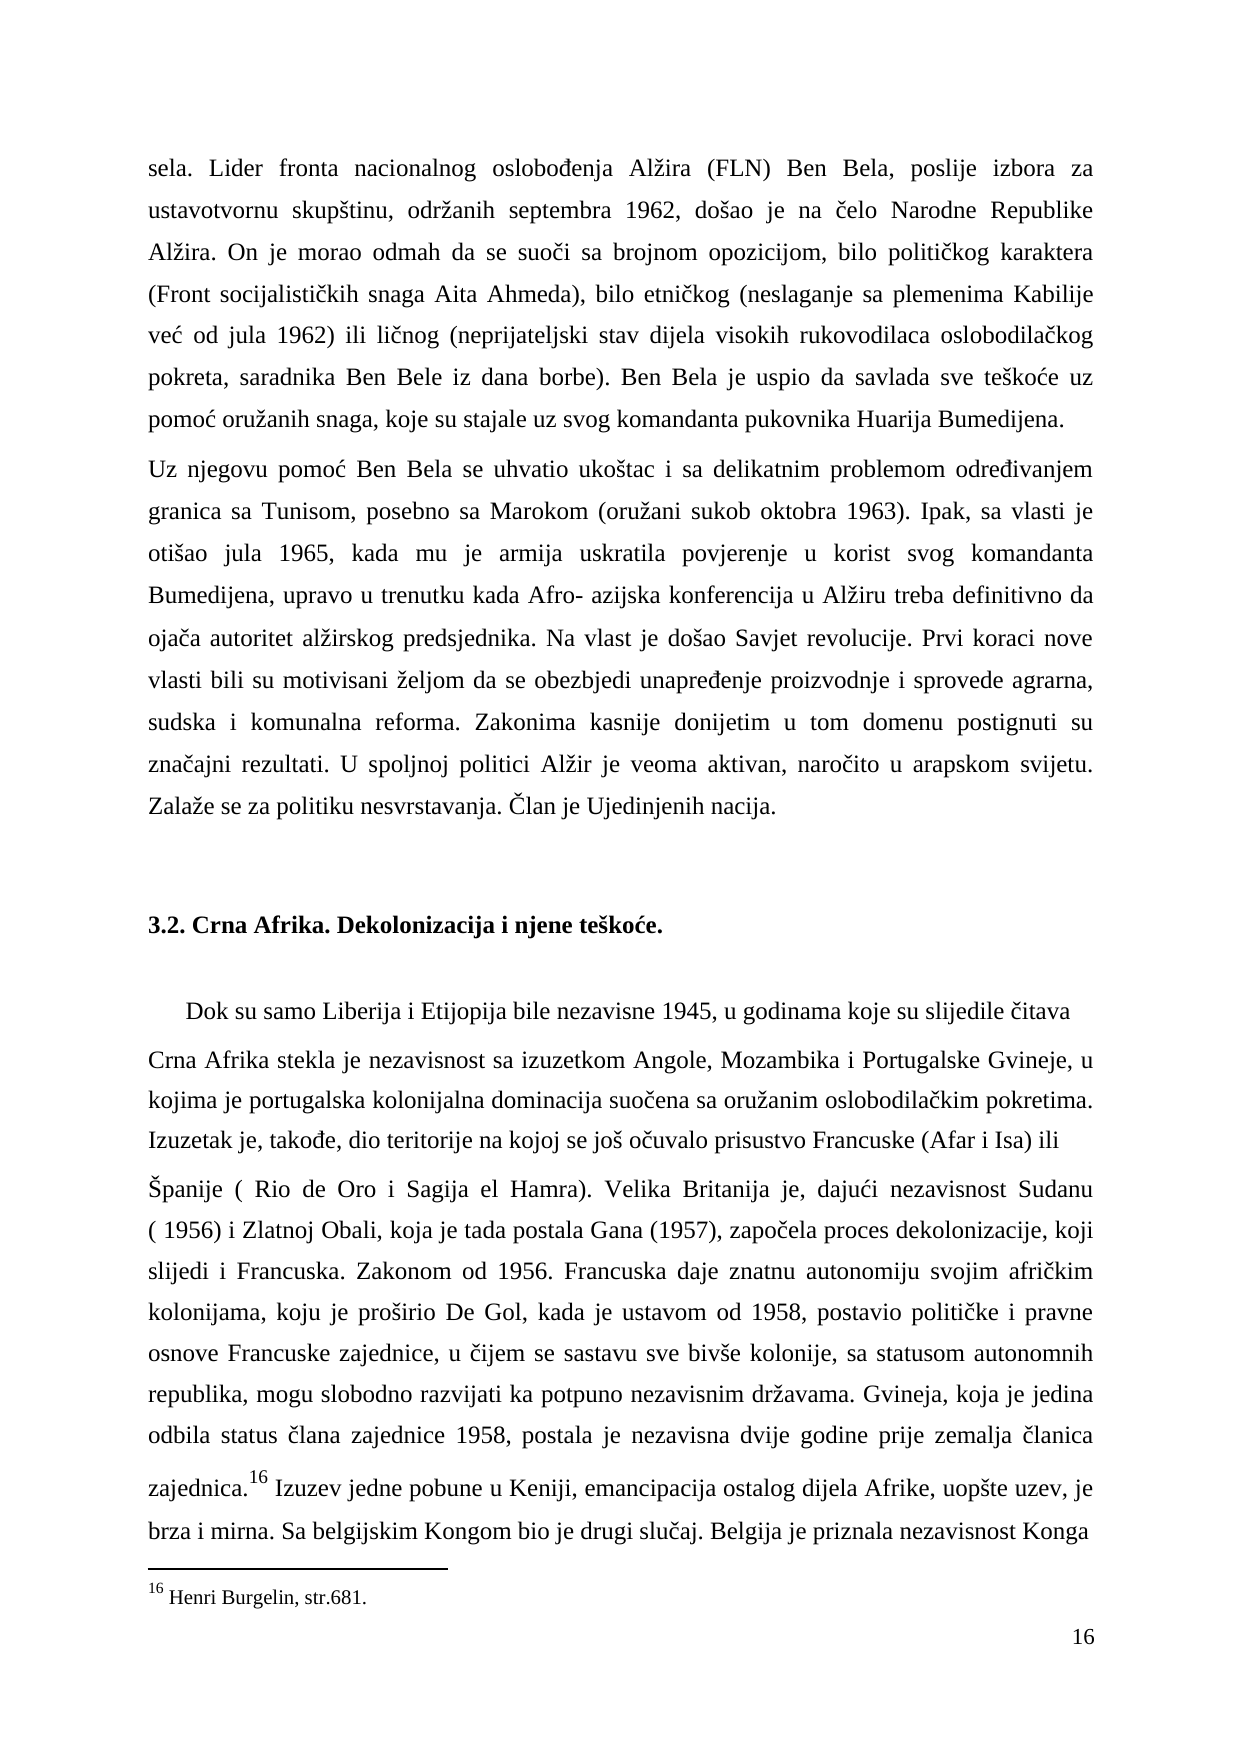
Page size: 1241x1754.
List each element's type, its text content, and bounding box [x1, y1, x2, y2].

text Crna Afrika stekla je nezavisnost sa izuzetkom Angole, Mozambika i Portugalske Gvineje, u kojima je portugalska kolonijalna dominacija suočena sa oružanim oslobodilačkim pokretima. Izuzetak je, takođe, dio teritorije na kojoj se još očuvalo prisustvo Francuske (Afar i Isa) ili [148, 1045, 1094, 1153]
text Dok su samo Liberija i Etijopija bile nezavisne 1945, u godinama koje su slijedile čitava [185, 996, 1094, 1025]
text 3.2. Crna Afrika. Dekolonizacija i njene teškoće. [148, 910, 1094, 939]
text sela. Lider fronta nacionalnog oslobođenja Alžira (FLN) Ben Bela, poslije izbora za ustavotvornu skupštinu, održanih septembra 1962, došao je na čelo Narodne Republike Alžira. On je morao odmah da se suoči sa brojnom opozicijom, bilo političkog karaktera (Front socijalističkih snaga Aita Ahmeda), bilo etničkog (neslaganje sa plemenima Kabilije već od jula 1962) ili ličnog (neprijateljski stav dijela visokih rukovodilaca oslobodilačkog pokreta, saradnika Ben Bele iz dana borbe). Ben Bela je uspio da savlada sve teškoće uz pomoć oružanih snaga, koje su stajale uz svog komandanta pukovnika Huarija Bumedijena. [148, 153, 1094, 433]
text Španije ( Rio de Oro i Sagija el Hamra). Velika Britanija je, dajući nezavisnost Sudanu ( 1956) i Zlatnoj Obali, koja je tada postala Gana (1957), započela proces dekolonizacije, koji slijedi i Francuska. Zakonom od 1956. Francuska daje znatnu autonomiju svojim afričkim kolonijama, koju je proširio De Gol, kada je ustavom od 1958, postavio političke i pravne osnove Francuske zajednice, u čijem se sastavu sve bivše kolonije, sa statusom autonomnih republika, mogu slobodno razvijati ka potpuno nezavisnim državama. Gvineja, koja je jedina odbila status člana zajednice 1958, postala je nezavisna dvije godine prije zemalja članica zajednica.16 Izuzev jedne pobune u Keniji, emancipacija ostalog dijela Afrike, uopšte uzev, je brza i mirna. Sa belgijskim Kongom bio je drugi slučaj. Belgija je priznala nezavisnost Konga [148, 1174, 1094, 1545]
text Uz njegovu pomoć Ben Bela se uhvatio ukoštac i sa delikatnim problemom određivanjem granica sa Tunisom, posebno sa Marokom (oružani sukob oktobra 1963). Ipak, sa vlasti je otišao jula 1965, kada mu je armija uskratila povjerenje u korist svog komandanta Bumedijena, upravo u trenutku kada Afro- azijska konferencija u Alžiru treba definitivno da ojača autoritet alžirskog predsjednika. Na vlast je došao Savjet revolucije. Prvi koraci nove vlasti bili su motivisani željom da se obezbjedi unapređenje proizvodnje i sprovede agrarna, sudska i komunalna reforma. Zakonima kasnije donijetim u tom domenu postignuti su značajni rezultati. U spoljnoj politici Alžir je veoma aktivan, naročito u arapskom svijetu. Zalaže se za politiku nesvrstavanja. Član je Ujedinjenih nacija. [148, 454, 1094, 820]
text 16 Henri Burgelin, str.681. [148, 1579, 1094, 1610]
text 16 [148, 1623, 1094, 1649]
